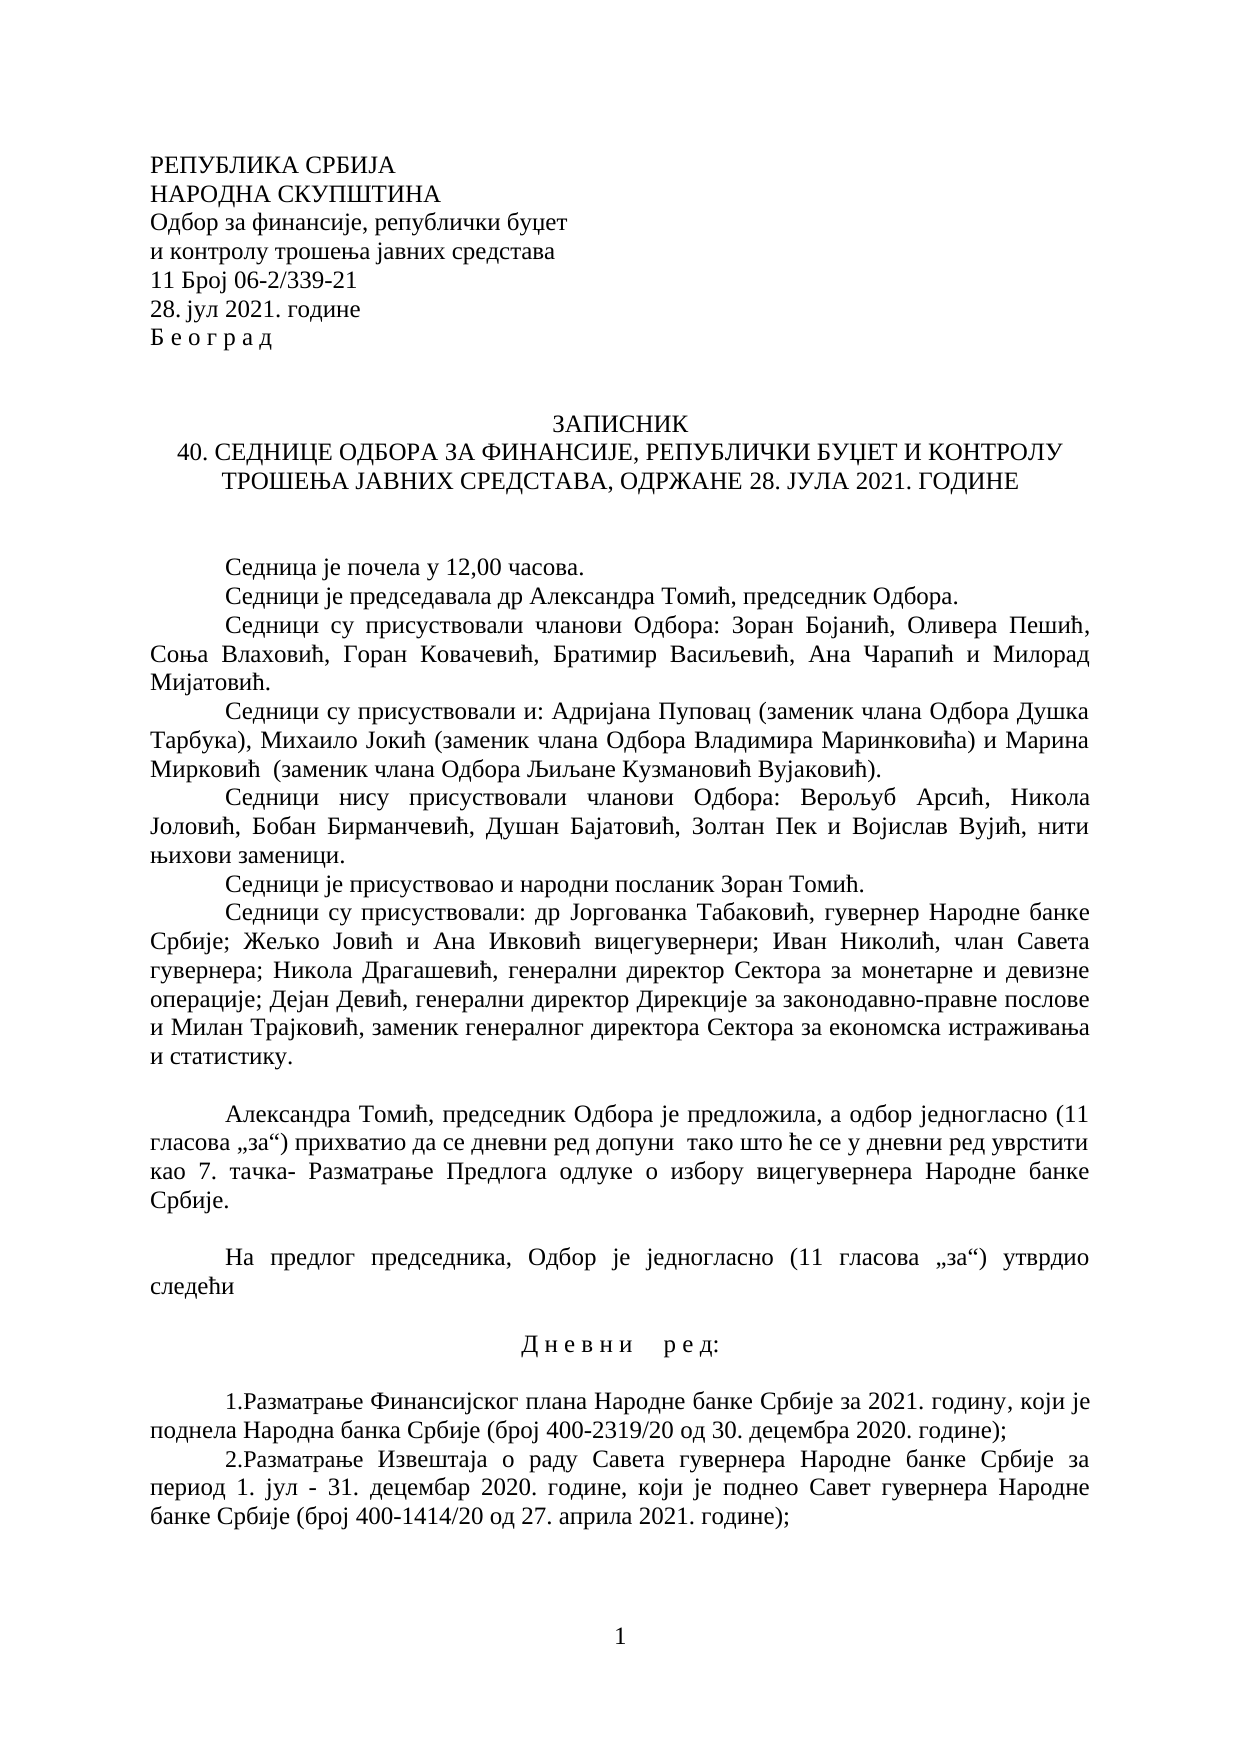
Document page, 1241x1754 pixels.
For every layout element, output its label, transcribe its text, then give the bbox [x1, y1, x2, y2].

text Александра Томић, председник Одбора је предложила, а одбор једногласно (11 гласова „за“) прихватио да се дневни ред допуни тако што ће се у дневни ред уврстити као 7. тачка- Разматрање Предлога одлуке о избору вицегувернера Народне банке Србије. [150, 1099, 1090, 1214]
text Д н е в н и р е д: [150, 1329, 1090, 1357]
text 11 Број 06-2/339-21 [150, 265, 1090, 294]
text Седница је почела у 12,00 часова. [150, 552, 1090, 581]
text ЗАПИСНИК [150, 409, 1090, 437]
text 2.Разматрање Извештаја о раду Савета гувернера Народне банке Србије за период 1. јул - 31. децембар 2020. године, који је поднео Савет гувернера Народне банке Србије (број 400-1414/20 од 27. априла 2021. године); [150, 1444, 1090, 1530]
text Седници су присуствовали: др Јоргованка Табаковић, гувернер Народне банке Србије; Жељко Јовић и Ана Ивковић вицегувернери; Иван Николић, члан Савета гувернера; Никола Драгашевић, генерални директор Сектора за монетарне и девизне операције; Дејан Девић, генерални директор Дирекције за законодавно-правне послове и Милан Трајковић, заменик генералног директора Сектора за економска истраживања и статистику. [150, 897, 1090, 1070]
text Седници су присуствовали и: Адријана Пуповац (заменик члана Одбора Душка Тарбука), Михаило Јокић (заменик члана Одбора Владимира Маринковића) и Марина Мирковић (заменик члана Одбора Љиљане Кузмановић Вујаковић). [150, 696, 1090, 782]
text Б е о г р а д [150, 322, 1090, 351]
text Одбор за финансије, републички буџет [150, 207, 1090, 236]
text и контролу трошења јавних средстава [150, 236, 1090, 265]
text РЕПУБЛИКА СРБИЈА [150, 150, 1090, 179]
text Седници је председавала др Александра Томић, председник Одбора. [150, 581, 1090, 610]
text На предлог председника, Одбор је једногласно (11 гласова „за“) утврдио следећи [150, 1242, 1090, 1300]
text 40. СЕДНИЦЕ ОДБОРА ЗА ФИНАНСИЈЕ, РЕПУБЛИЧКИ БУЏЕТ И КОНТРОЛУ ТРОШЕЊА ЈАВНИХ СРЕДСТАВА, ОДРЖАНЕ 28. ЈУЛА 2021. ГОДИНЕ [150, 437, 1090, 495]
text НАРОДНА СКУПШТИНА [150, 179, 1090, 207]
text 28. јул 2021. године [150, 294, 1090, 322]
text 1.Разматрање Финансијског плана Народне банке Србије за 2021. годину, који је поднела Народна банка Србије (број 400-2319/20 од 30. децембра 2020. године); [150, 1386, 1090, 1444]
text Седници нису присуствовали чланови Одбора: Верољуб Арсић, Никола Јоловић, Бобан Бирманчевић, Душан Бајатовић, Золтан Пек и Војислав Вујић, нити њихови заменици. [150, 782, 1090, 869]
text Седници је присуствовао и народни посланик Зоран Томић. [150, 869, 1090, 897]
text Седници су присуствовали чланови Одбора: Зоран Бојанић, Оливера Пешић, Соња Влаховић, Горан Ковачевић, Братимир Васиљевић, Ана Чарапић и Милорад Мијатовић. [150, 610, 1090, 696]
